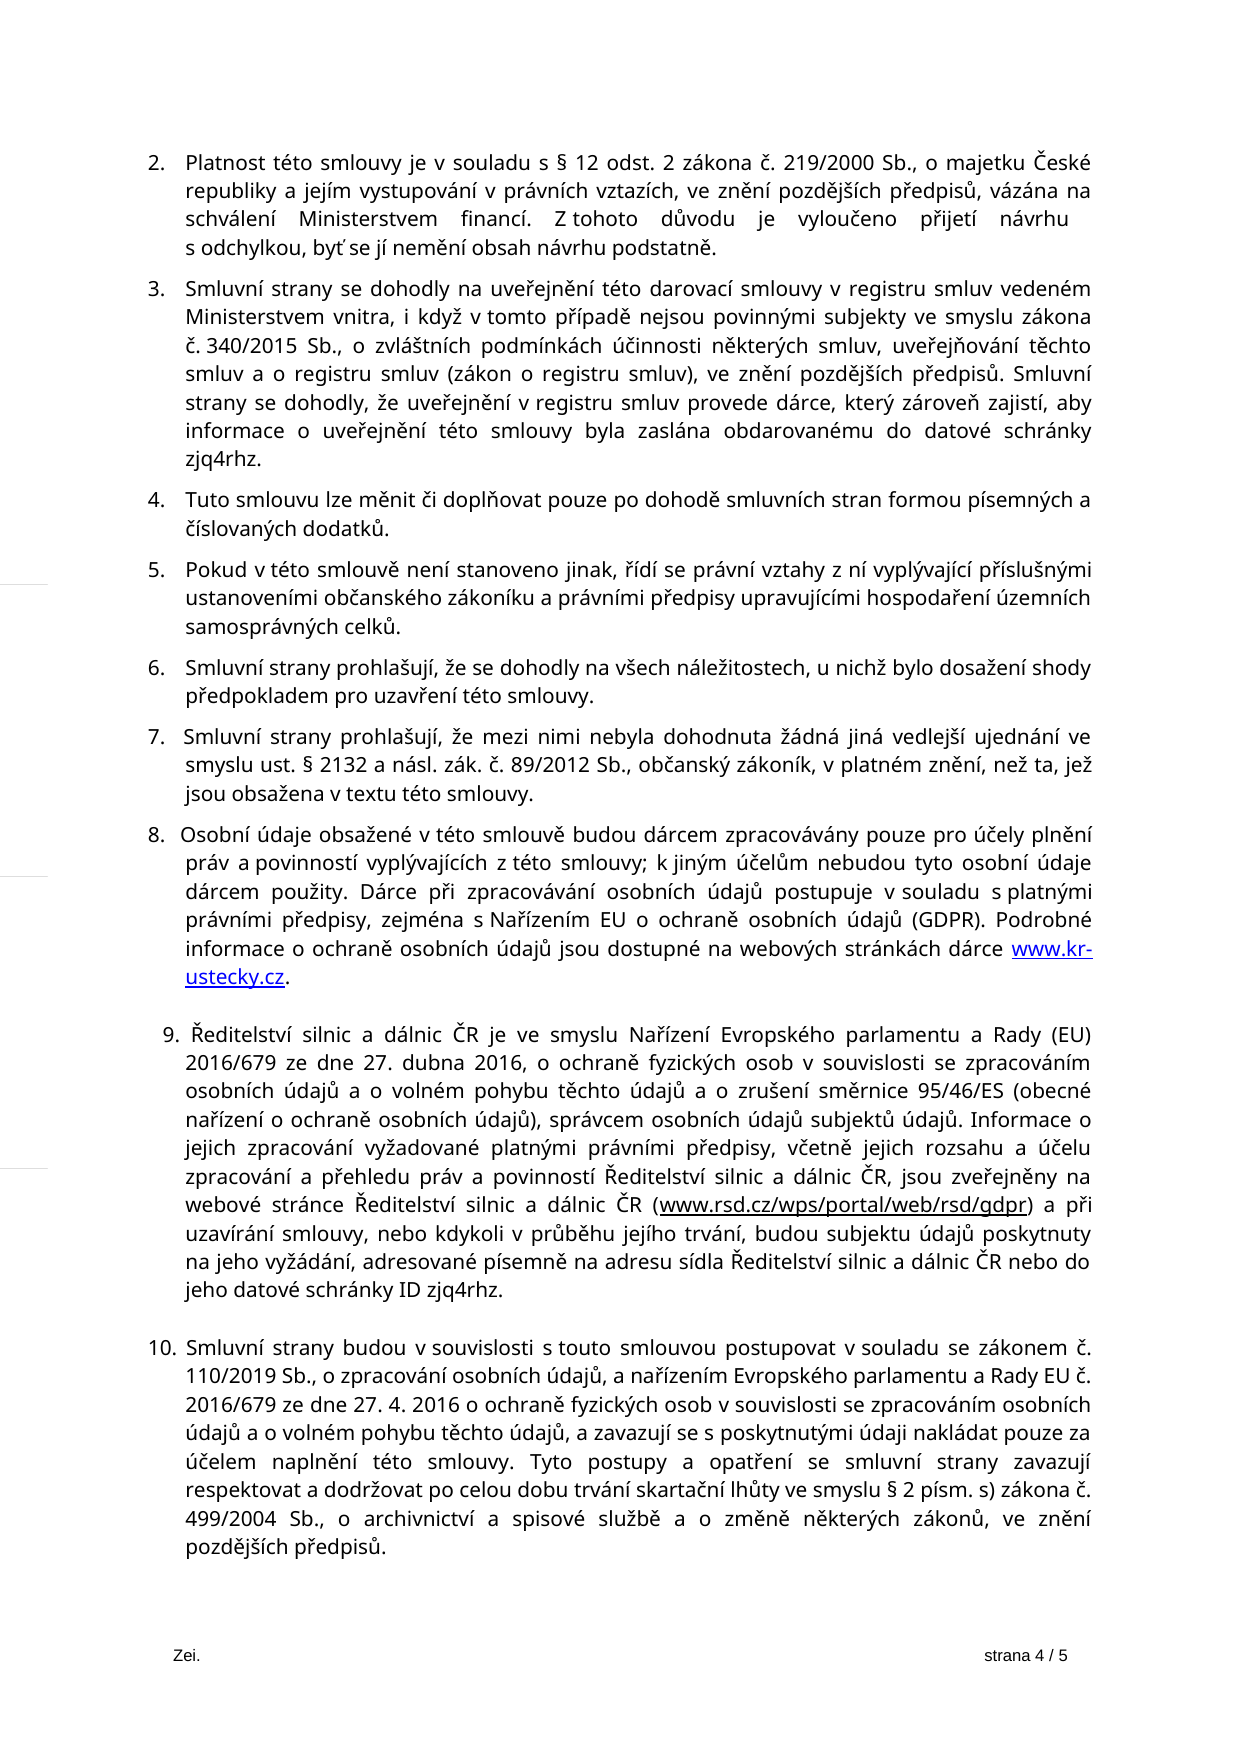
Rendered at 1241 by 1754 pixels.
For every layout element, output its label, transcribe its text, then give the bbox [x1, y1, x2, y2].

text 5. Pokud v této smlouvě není stanoveno jinak, řídí se právní vztahy z ní vyplývající příslušnými ustanoveními občanského zákoníku a právními předpisy upravujícími hospodaření územních samosprávných celků. [148, 555, 1092, 640]
text 9. Ředitelství silnic a dálnic ČR je ve smyslu Nařízení Evropského parlamentu a Rady (EU) 2016/679 ze dne 27. dubna 2016, o ochraně fyzických osob v souvislosti se zpracováním osobních údajů a o volném pohybu těchto údajů a o zrušení směrnice 95/46/ES (obecné nařízení o ochraně osobních údajů), správcem osobních údajů subjektů údajů. Informace o jejich zpracování vyžadované platnými právními předpisy, včetně jejich rozsahu a účelu zpracování a přehledu práv a povinností Ředitelství silnic a dálnic ČR, jsou zveřejněny na webové stránce Ředitelství silnic a dálnic ČR (www.rsd.cz/wps/portal/web/rsd/gdpr) a při uzavírání smlouvy, nebo kdykoli v průběhu jejího trvání, budou subjektu údajů poskytnuty na jeho vyžádání, adresované písemně na adresu sídla Ředitelství silnic a dálnic ČR nebo do jeho datové schránky ID zjq4rhz. [162, 1020, 1092, 1304]
list Platnost této smlouvy je v souladu s § 12 odst. 2 zákona č. 219/2000 Sb., o majetku České republiky a jejím vystupování v právních vztazích, ve znění pozdějších předpisů, vázána na schválení Ministerstvem financí. Z tohoto důvodu je vyloučeno přijetí návrhu s odchylkou, byť se jí nemění obsah návrhu podstatně. [148, 148, 1092, 261]
text 6. Smluvní strany prohlašují, že se dohodly na všech náležitostech, u nichž bylo dosažení shody předpokladem pro uzavření této smlouvy. [148, 653, 1092, 709]
text 8. Osobní údaje obsažené v této smlouvě budou dárcem zpracovávány pouze pro účely plnění práv a povinností vyplývajících z této smlouvy; k jiným účelům nebudou tyto osobní údaje dárcem použity. Dárce při zpracovávání osobních údajů postupuje v souladu s platnými právními předpisy, zejména s Nařízením EU o ochraně osobních údajů (GDPR). Podrobné informace o ochraně osobních údajů jsou dostupné na webových stránkách dárce www.kr-ustecky.cz. [148, 820, 1092, 991]
list Smluvní strany se dohodly na uveřejnění této darovací smlouvy v registru smluv vedeném Ministerstvem vnitra, i když v tomto případě nejsou povinnými subjekty ve smyslu zákona č. 340/2015 Sb., o zvláštních podmínkách účinnosti některých smluv, uveřejňování těchto smluv a o registru smluv (zákon o registru smluv), ve znění pozdějších předpisů. Smluvní strany se dohodly, že uveřejnění v registru smluv provede dárce, který zároveň zajistí, aby informace o uveřejnění této smlouvy byla zaslána obdarovanému do datové schránky zjq4rhz. [148, 274, 1092, 473]
text 4. Tuto smlouvu lze měnit či doplňovat pouze po dohodě smluvních stran formou písemných a číslovaných dodatků. [148, 486, 1092, 542]
text 7. Smluvní strany prohlašují, že mezi nimi nebyla dohodnuta žádná jiná vedlejší ujednání ve smyslu ust. § 2132 a násl. zák. č. 89/2012 Sb., občanský zákoník, v platném znění, než ta, jež jsou obsažena v textu této smlouvy. [148, 722, 1092, 807]
text 10. Smluvní strany budou v souvislosti s touto smlouvou postupovat v souladu se zákonem č. 110/2019 Sb., o zpracování osobních údajů, a nařízením Evropského parlamentu a Rady EU č. 2016/679 ze dne 27. 4. 2016 o ochraně fyzických osob v souvislosti se zpracováním osobních údajů a o volném pohybu těchto údajů, a zavazují se s poskytnutými údaji nakládat pouze za účelem naplnění této smlouvy. Tyto postupy a opatření se smluvní strany zavazují respektovat a dodržovat po celou dobu trvání skartační lhůty ve smyslu § 2 písm. s) zákona č. 499/2004 Sb., o archivnictví a spisové službě a o změně některých zákonů, ve znění pozdějších předpisů. [148, 1333, 1092, 1561]
